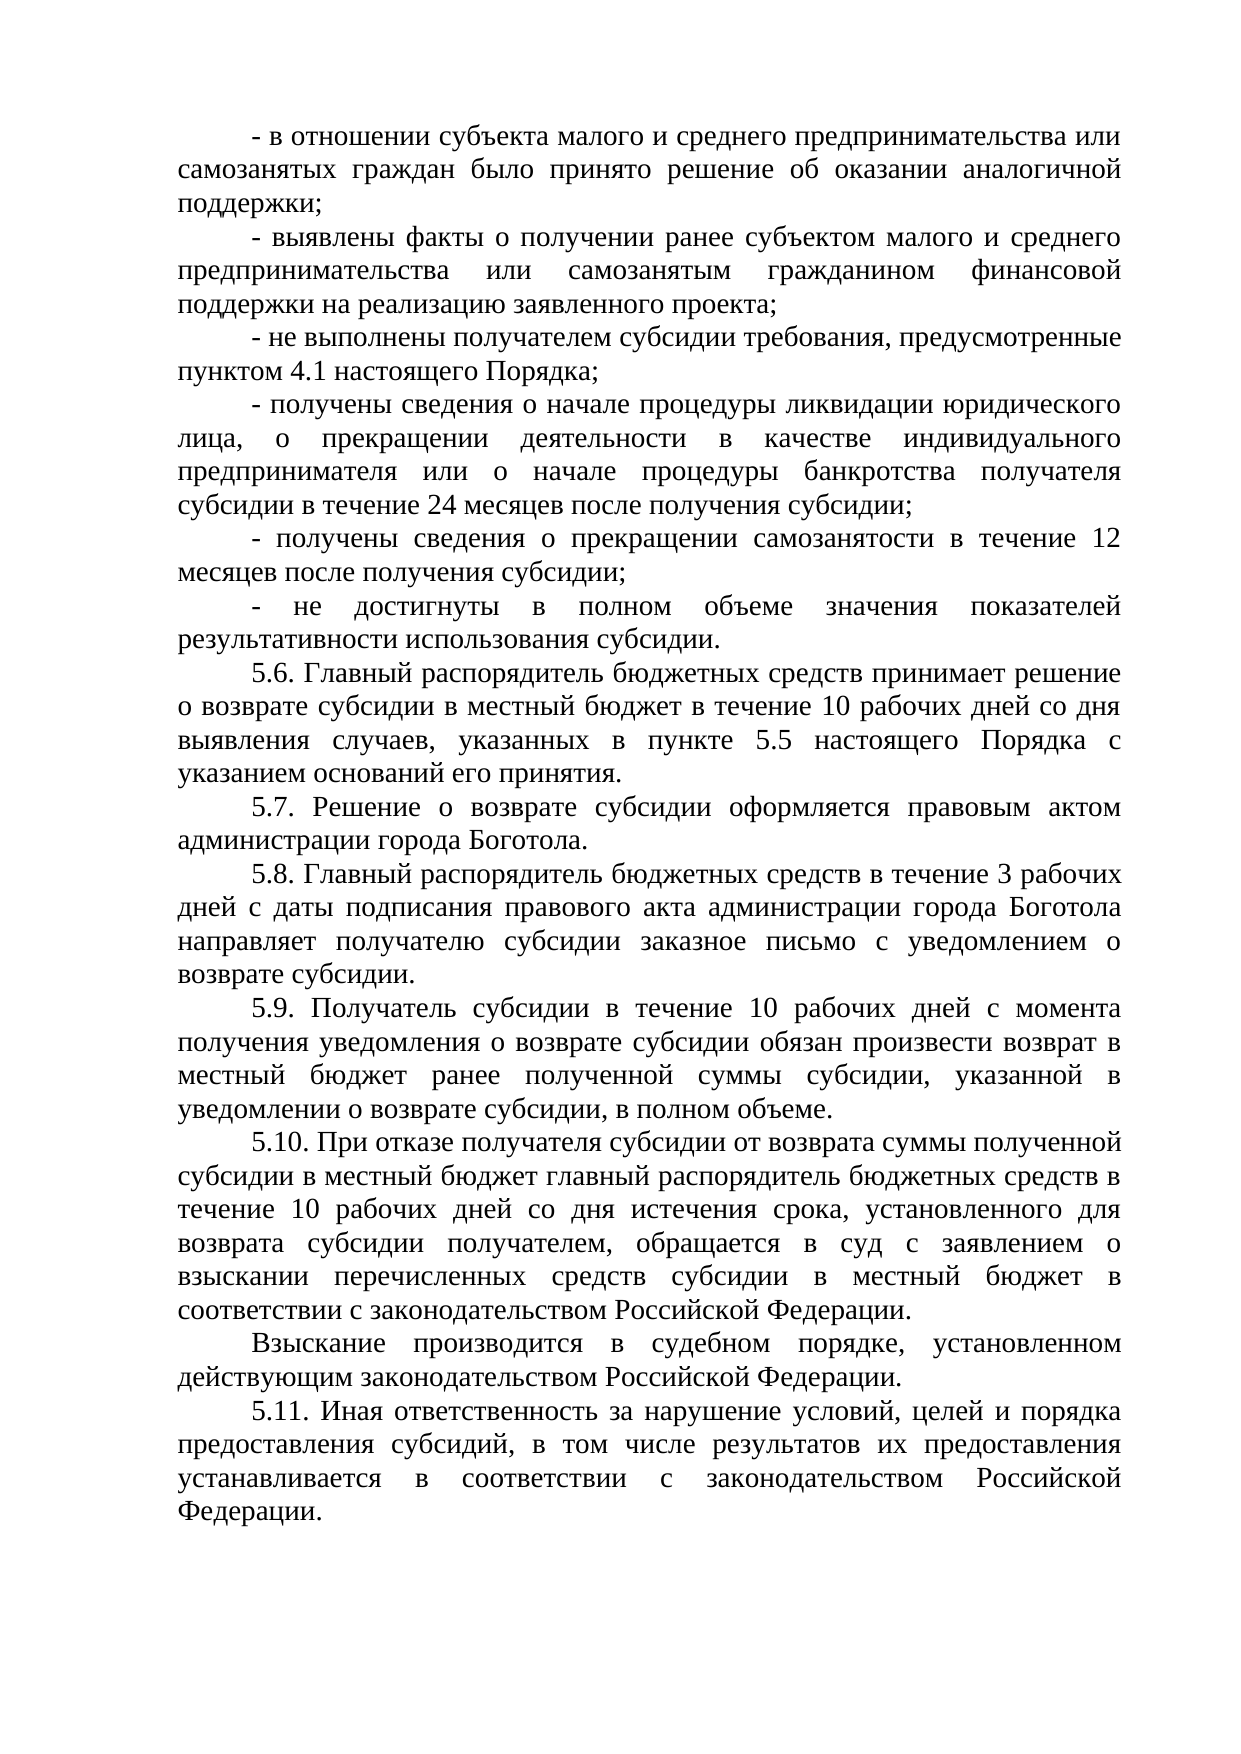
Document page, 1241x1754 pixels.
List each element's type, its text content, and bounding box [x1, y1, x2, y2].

text Взыскание производится в судебном порядке, установленном действующим законодательством Российской Федерации. [177, 1326, 1122, 1393]
text - выявлены факты о получении ранее субъектом малого и среднего предпринимательства или самозанятым гражданином финансовой поддержки на реализацию заявленного проекта; [177, 219, 1122, 319]
text - в отношении субъекта малого и среднего предпринимательства или самозанятых граждан было принято решение об оказании аналогичной поддержки; [177, 118, 1122, 219]
text - не выполнены получателем субсидии требования, предусмотренные пунктом 4.1 настоящего Порядка; [177, 319, 1122, 386]
text - получены сведения о прекращении самозанятости в течение 12 месяцев после получения субсидии; [177, 521, 1122, 588]
text - получены сведения о начале процедуры ликвидации юридического лица, о прекращении деятельности в качестве индивидуального предпринимателя или о начале процедуры банкротства получателя субсидии в течение 24 месяцев после получения субсидии; [177, 386, 1122, 521]
text 5.9. Получатель субсидии в течение 10 рабочих дней с момента получения уведомления о возврате субсидии обязан произвести возврат в местный бюджет ранее полученной суммы субсидии, указанной в уведомлении о возврате субсидии, в полном объеме. [177, 990, 1122, 1124]
text 5.7. Решение о возврате субсидии оформляется правовым актом администрации города Боготола. [177, 789, 1122, 856]
text 5.11. Иная ответственность за нарушение условий, целей и порядка предоставления субсидий, в том числе результатов их предоставления устанавливается в соответствии с законодательством Российской Федерации. [177, 1393, 1122, 1527]
text 5.8. Главный распорядитель бюджетных средств в течение 3 рабочих дней с даты подписания правового акта администрации города Боготола направляет получателю субсидии заказное письмо с уведомлением о возврате субсидии. [177, 856, 1122, 990]
text 5.10. При отказе получателя субсидии от возврата суммы полученной субсидии в местный бюджет главный распорядитель бюджетных средств в течение 10 рабочих дней со дня истечения срока, установленного для возврата субсидии получателем, обращается в суд с заявлением о взыскании перечисленных средств субсидии в местный бюджет в соответствии с законодательством Российской Федерации. [177, 1124, 1122, 1326]
text 5.6. Главный распорядитель бюджетных средств принимает решение о возврате субсидии в местный бюджет в течение 10 рабочих дней со дня выявления случаев, указанных в пункте 5.5 настоящего Порядка с указанием оснований его принятия. [177, 655, 1122, 789]
text - не достигнуты в полном объеме значения показателей результативности использования субсидии. [177, 588, 1122, 655]
